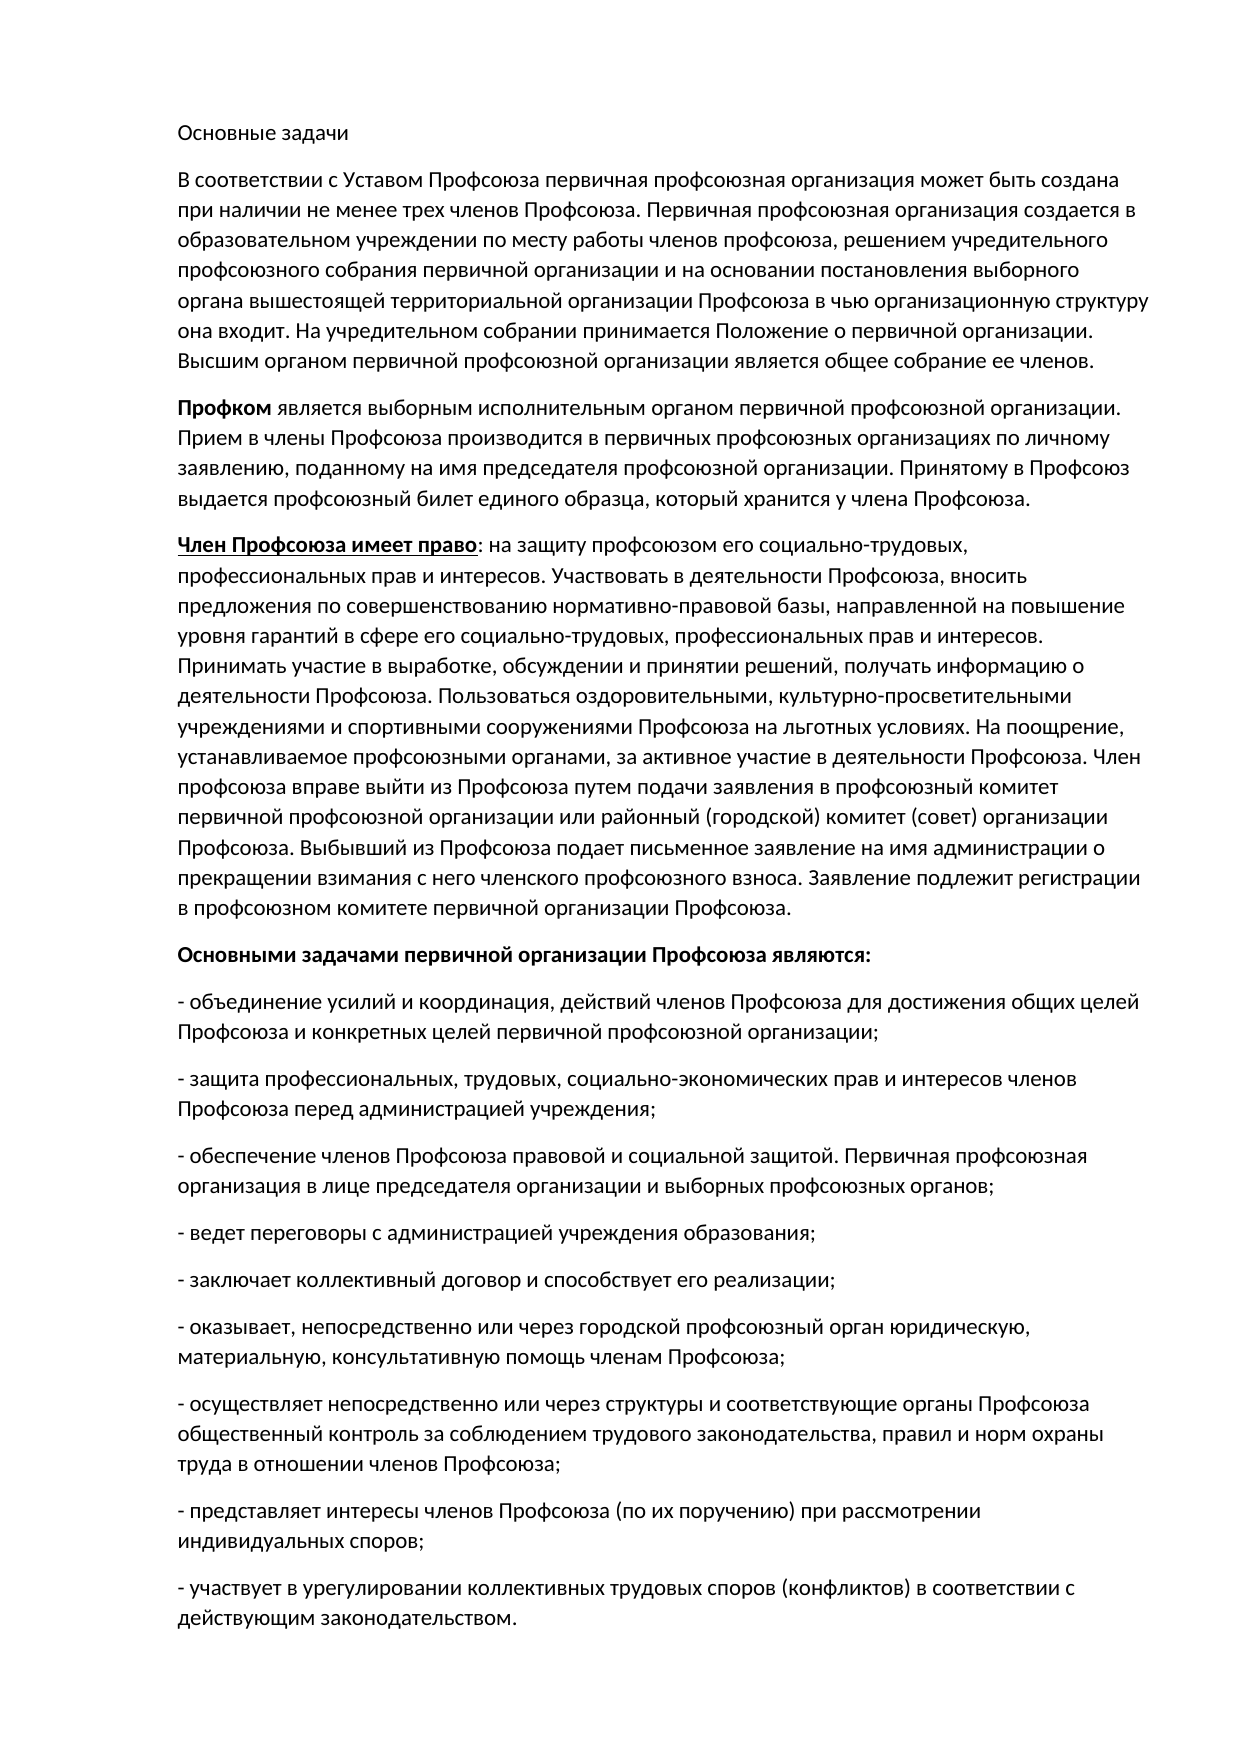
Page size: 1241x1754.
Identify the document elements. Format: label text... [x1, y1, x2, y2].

text В соответствии с Уставом Профсоюза первичная профсоюзная организация может быть создана при наличии не менее трех членов Профсоюза. Первичная профсоюзная организация создается в образовательном учреждении по месту работы членов профсоюза, решением учредительного профсоюзного собрания первичной организации и на основании постановления выборного органа вышестоящей территориальной организации Профсоюза в чью организационную структуру она входит. На учредительном собрании принимается Положение о первичной организации. Высшим органом первичной профсоюзной организации является общее собрание ее членов. [177, 165, 1152, 374]
text Основные задачи [177, 118, 1152, 146]
text - объединение усилий и координация, действий членов Профсоюза для достижения общих целей Профсоюза и конкретных целей первичной профсоюзной организации; [177, 987, 1152, 1045]
text - представляет интересы членов Профсоюза (по их поручению) при рассмотрении индивидуальных споров; [177, 1496, 1152, 1554]
text - обеспечение членов Профсоюза правовой и социальной защитой. Первичная профсоюзная организация в лице председателя организации и выборных профсоюзных органов; [177, 1141, 1152, 1199]
text Основными задачами первичной организации Профсоюза являются: [177, 940, 1152, 968]
text - ведет переговоры с администрацией учреждения образования; [177, 1218, 1152, 1246]
text - участвует в урегулировании коллективных трудовых споров (конфликтов) в соответствии с действующим законодательством. [177, 1573, 1152, 1632]
text - осуществляет непосредственно или через структуры и соответствующие органы Профсоюза общественный контроль за соблюдением трудового законодательства, правил и норм охраны труда в отношении членов Профсоюза; [177, 1389, 1152, 1477]
text Профком является выборным исполнительным органом первичной профсоюзной организации. Прием в члены Профсоюза производится в первичных профсоюзных организациях по личному заявлению, поданному на имя председателя профсоюзной организации. Принятому в Профсоюз выдается профсоюзный билет единого образца, который хранится у члена Профсоюза. [177, 393, 1152, 512]
text Член Профсоюза имеет право: на защиту профсоюзом его социально-трудовых, профессиональных прав и интересов. Участвовать в деятельности Профсоюза, вносить предложения по совершенствованию нормативно-правовой базы, направленной на повышение уровня гарантий в сфере его социально-трудовых, профессиональных прав и интересов. Принимать участие в выработке, обсуждении и принятии решений, получать информацию о деятельности Профсоюза. Пользоваться оздоровительными, культурно-просветительными учреждениями и спортивными сооружениями Профсоюза на льготных условиях. На поощрение, устанавливаемое профсоюзными органами, за активное участие в деятельности Профсоюза. Член профсоюза вправе выйти из Профсоюза путем подачи заявления в профсоюзный комитет первичной профсоюзной организации или районный (городской) комитет (совет) организации Профсоюза. Выбывший из Профсоюза подает письменное заявление на имя администрации о прекращении взимания с него членского профсоюзного взноса. Заявление подлежит регистрации в профсоюзном комитете первичной организации Профсоюза. [177, 531, 1152, 921]
text - защита профессиональных, трудовых, социально-экономических прав и интересов членов Профсоюза перед администрацией учреждения; [177, 1064, 1152, 1122]
text - заключает коллективный договор и способствует его реализации; [177, 1265, 1152, 1293]
text - оказывает, непосредственно или через городской профсоюзный орган юридическую, материальную, консультативную помощь членам Профсоюза; [177, 1312, 1152, 1370]
